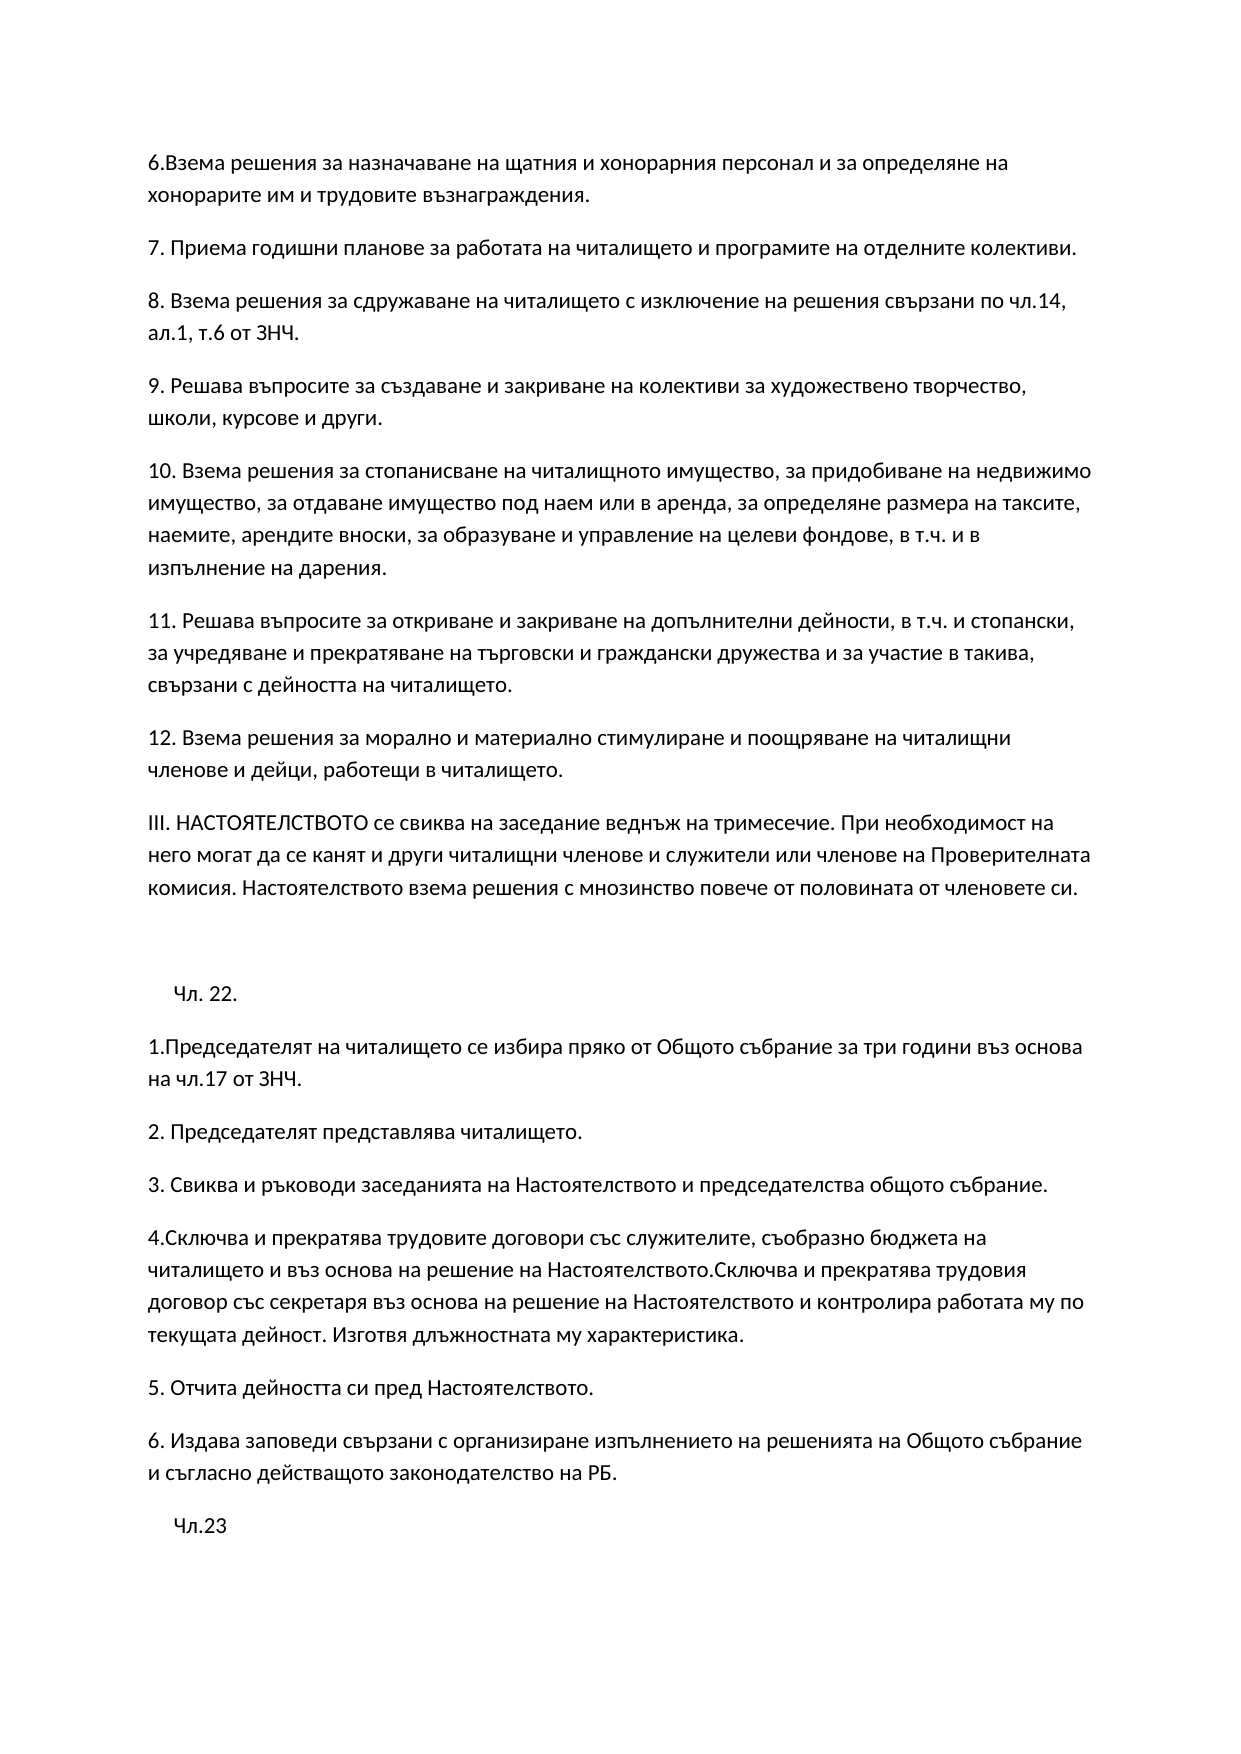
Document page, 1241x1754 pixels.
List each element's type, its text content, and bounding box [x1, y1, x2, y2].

text 4.Сключва и прекратява трудовите договори със служителите, съобразно бюджета на читалището и въз основа на решение на Настоятелството.Сключва и прекратява трудовия договор със секретаря въз основа на решение на Настоятелството и контролира работата му по текущата дейност. Изготвя длъжностната му характеристика. [148, 1223, 1093, 1348]
text 11. Решава въпросите за откриване и закриване на допълнителни дейности, в т.ч. и стопански, за учредяване и прекратяване на търговски и граждански дружества и за участие в такива, свързани с дейността на читалището. [148, 606, 1093, 698]
text 1.Председателят на читалището се избира пряко от Общото събрание за три години въз основа на чл.17 от ЗНЧ. [148, 1032, 1093, 1092]
text 2. Председателят представлява читалището. [148, 1117, 1093, 1145]
text 6. Издава заповеди свързани с организиране изпълнението на решенията на Общото събрание и съгласно действащото законодателство на РБ. [148, 1426, 1093, 1486]
text Чл. 22. [148, 979, 1093, 1007]
text 6.Взема решения за назначаване на щатния и хонорарния персонал и за определяне на хонорарите им и трудовите възнаграждения. [148, 148, 1093, 208]
text III. НАСТОЯТЕЛСТВОТО се свиква на заседание веднъж на тримесечие. При необходимост на него могат да се канят и други читалищни членове и служители или членове на Проверителната комисия. Настоятелството взема решения с мнозинство повече от половината от членовете си. [148, 808, 1093, 901]
text 8. Взема решения за сдружаване на читалището с изключение на решения свързани по чл.14, ал.1, т.6 от ЗНЧ. [148, 286, 1093, 346]
text Чл.23 [148, 1511, 1093, 1539]
text 5. Отчита дейността си пред Настоятелството. [148, 1373, 1093, 1401]
text 7. Приема годишни планове за работата на читалището и програмите на отделните колективи. [148, 233, 1093, 261]
text 12. Взема решения за морално и материално стимулиране и поощряване на читалищни членове и дейци, работещи в читалището. [148, 723, 1093, 783]
text 10. Взема решения за стопанисване на читалищното имущество, за придобиване на недвижимо имущество, за отдаване имущество под наем или в аренда, за определяне размера на таксите, наемите, арендите вноски, за образуване и управление на целеви фондове, в т.ч. и в изпълнение на дарения. [148, 456, 1093, 581]
text 3. Свиква и ръководи заседанията на Настоятелството и председателства общото събрание. [148, 1170, 1093, 1198]
text 9. Решава въпросите за създаване и закриване на колективи за художествено творчество, школи, курсове и други. [148, 371, 1093, 431]
